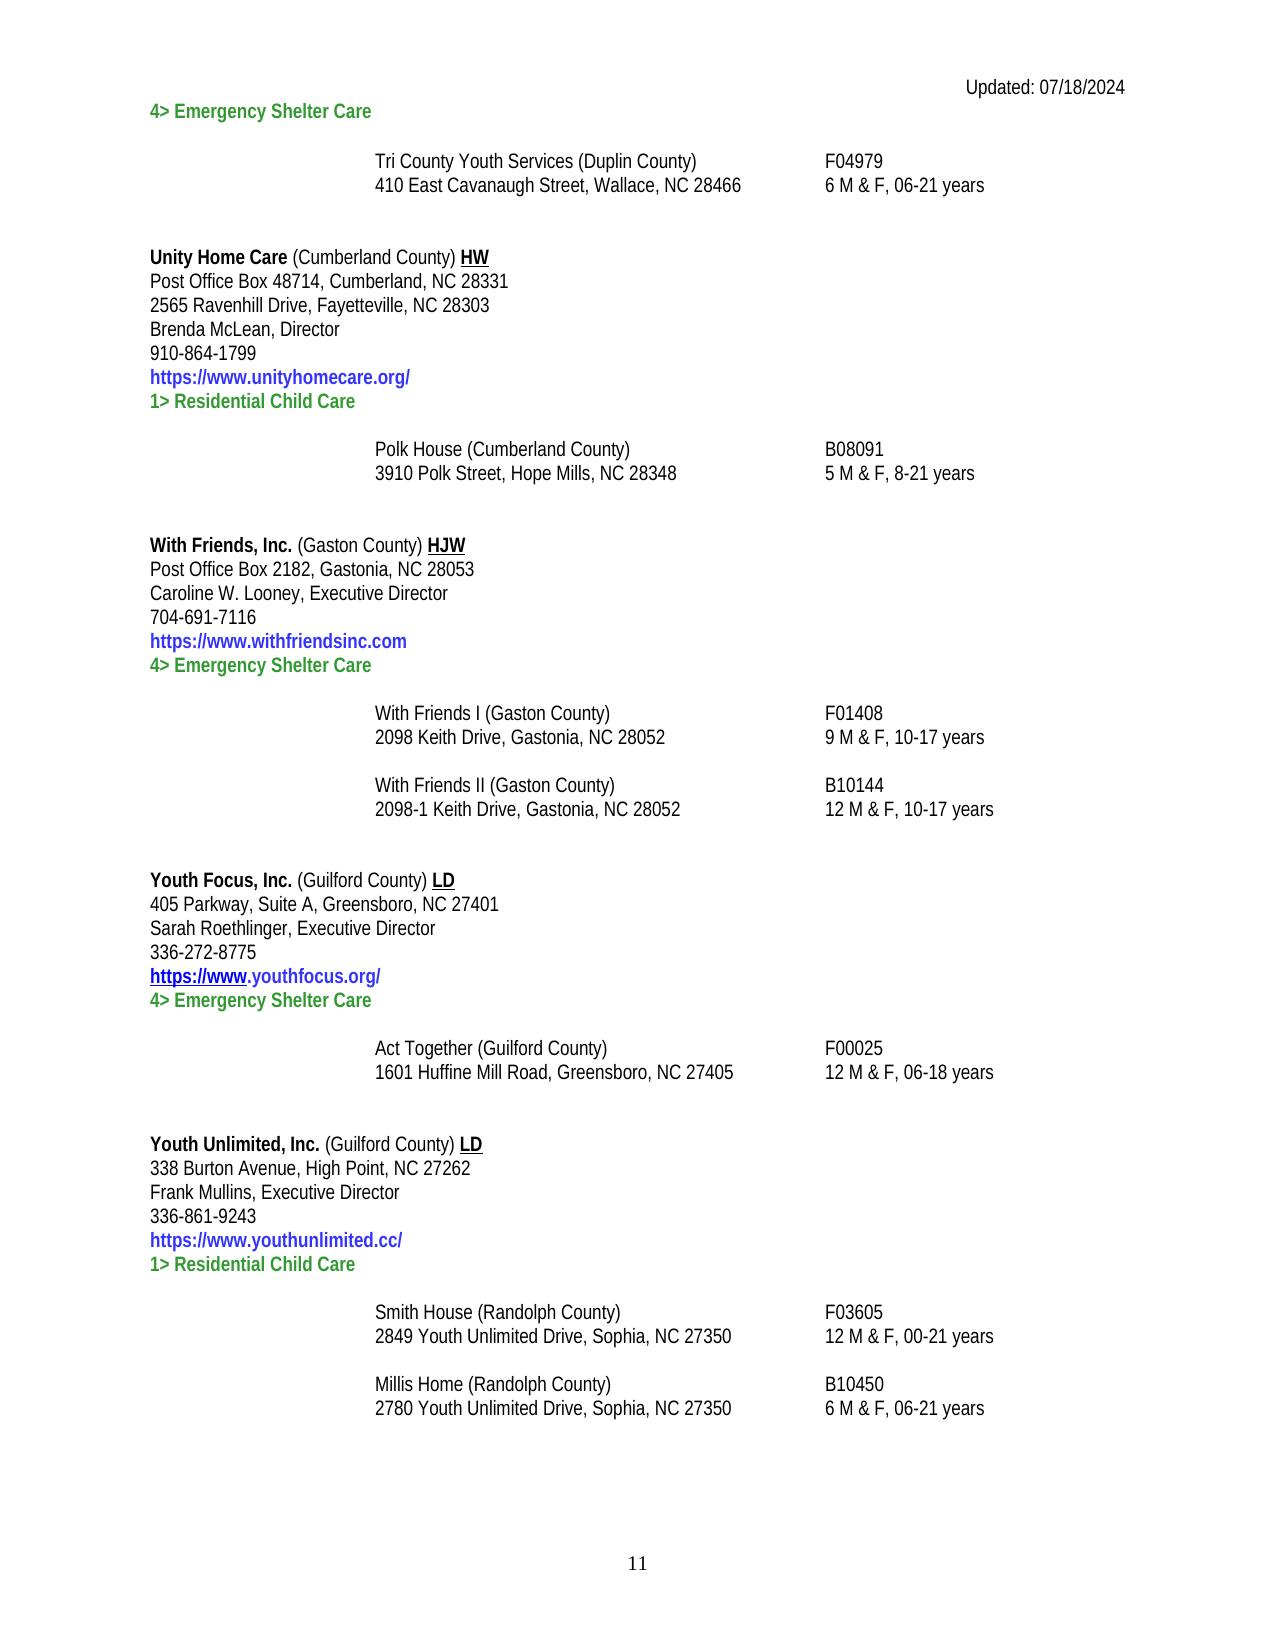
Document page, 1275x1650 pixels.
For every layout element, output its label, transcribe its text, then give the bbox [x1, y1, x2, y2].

text With Friends I (Gaston County) F01408 [300, 701, 1125, 724]
text Smith House (Randolph County) F03605 [150, 1300, 1200, 1324]
text Caroline W. Looney, Executive Director [150, 581, 1200, 605]
list 1> Residential Child Care [150, 389, 1200, 413]
text Sarah Roethlinger, Executive Director [150, 916, 1125, 940]
text 2565 Ravenhill Drive, Fayetteville, NC 28303 [150, 293, 1200, 317]
text With Friends, Inc. (Gaston County) HJW [150, 533, 1200, 557]
text With Friends II (Gaston County) B10144 [150, 772, 1125, 796]
text 410 East Cavanaugh Street, Wallace, NC 28466 6 M & F, 06-21 years [150, 173, 1125, 197]
text https://www.youthunlimited.cc/ [150, 1228, 1125, 1252]
text 2098 Keith Drive, Gastonia, NC 28052 9 M & F, 10-17 years [150, 724, 1125, 748]
text https://www.unityhomecare.org/ [150, 365, 1125, 389]
text Tri County Youth Services (Duplin County) F04979 [150, 149, 1125, 173]
text Youth Unlimited, Inc. () LD [150, 1132, 1125, 1156]
list 1> Residential Child Care [150, 1252, 1200, 1276]
text 336-861-9243 [150, 1204, 1125, 1228]
text https://www.youthfocus.org/ [150, 964, 1125, 988]
list 4> Emergency Shelter Care [150, 99, 1200, 123]
text 336-272-8775 [150, 940, 1200, 964]
text Brenda McLean, Director [150, 317, 1200, 341]
text Post Office Box 48714, Cumberland, NC 28331 [150, 269, 1200, 293]
list 4> Emergency Shelter Care [150, 988, 1200, 1012]
text 910-864-1799 [150, 341, 1200, 365]
list 4> Emergency Shelter Care [150, 653, 1200, 677]
subtitle Unity Home Care (Cumberland County) HW [150, 245, 1200, 269]
text Post Office Box 2182, Gastonia, NC 28053 [150, 557, 1125, 581]
text Youth Focus, Inc. () LD [150, 868, 1200, 892]
text 2780 Youth Unlimited Drive, Sophia, NC 27350 6 M & F, 06-21 years [150, 1396, 1200, 1419]
text Millis Home (Randolph County) B10450 [150, 1372, 1200, 1396]
text Polk House (Cumberland County) B08091 [150, 437, 1200, 461]
text 3910 Polk Street, Hope Mills, NC 28348 5 M & F, 8-21 years [150, 461, 1200, 485]
text Act Together (Guilford County) F00025 [150, 1036, 1200, 1060]
text 2098-1 Keith Drive, Gastonia, NC 28052 12 M & F, 10-17 years [150, 796, 1125, 820]
text https://www.withfriendsinc.com [150, 629, 1125, 653]
text Frank Mullins, Executive Director [150, 1180, 1125, 1204]
text 2849 Youth Unlimited Drive, Sophia, NC 27350 12 M & F, 00-21 years [150, 1324, 1200, 1348]
text 405 Parkway, Suite A, Greensboro, NC 27401 [150, 892, 1125, 916]
text 1601 Huffine Mill Road, Greensboro, NC 27405 12 M & F, 06-18 years [150, 1060, 1200, 1084]
subtitle 704-691-7116 [150, 605, 1200, 629]
